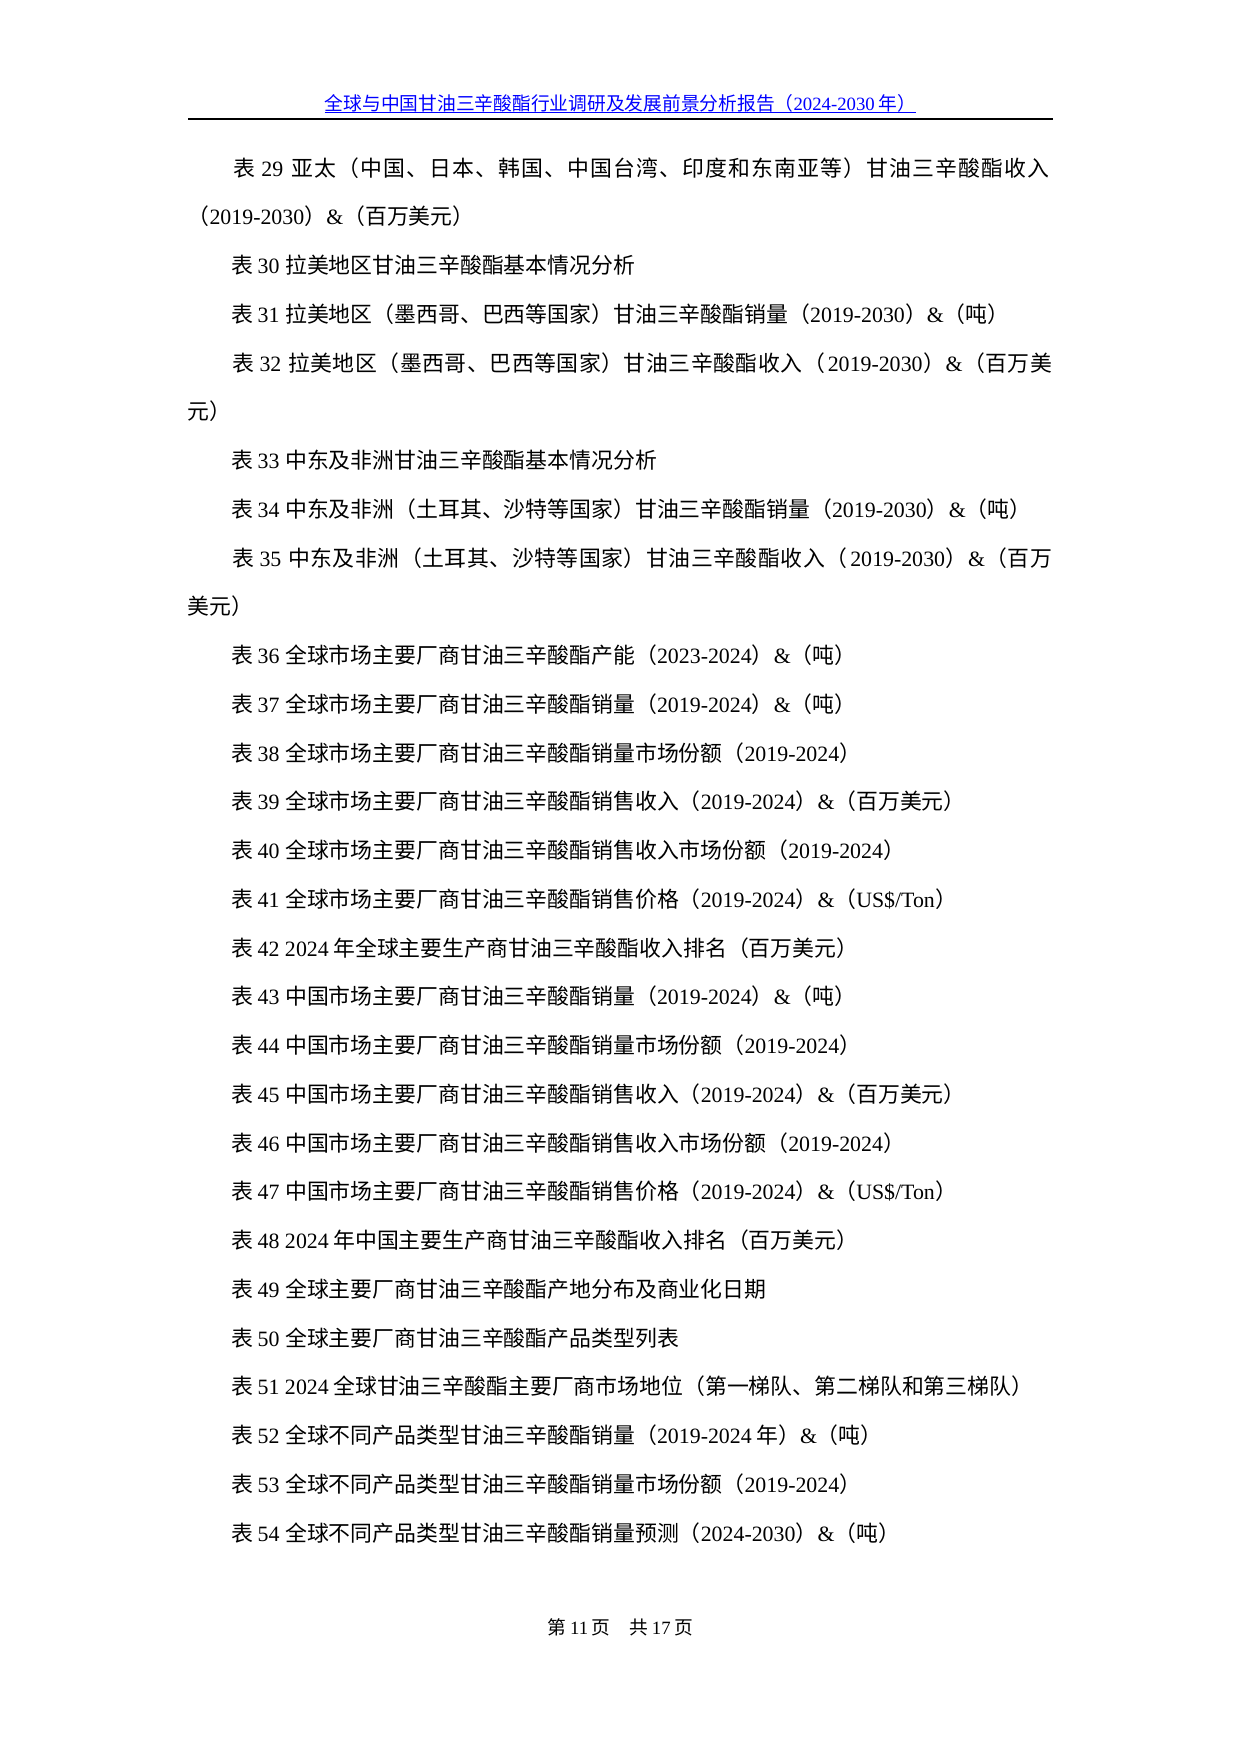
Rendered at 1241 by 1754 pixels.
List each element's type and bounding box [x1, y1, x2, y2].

text [187, 150, 1053, 1548]
